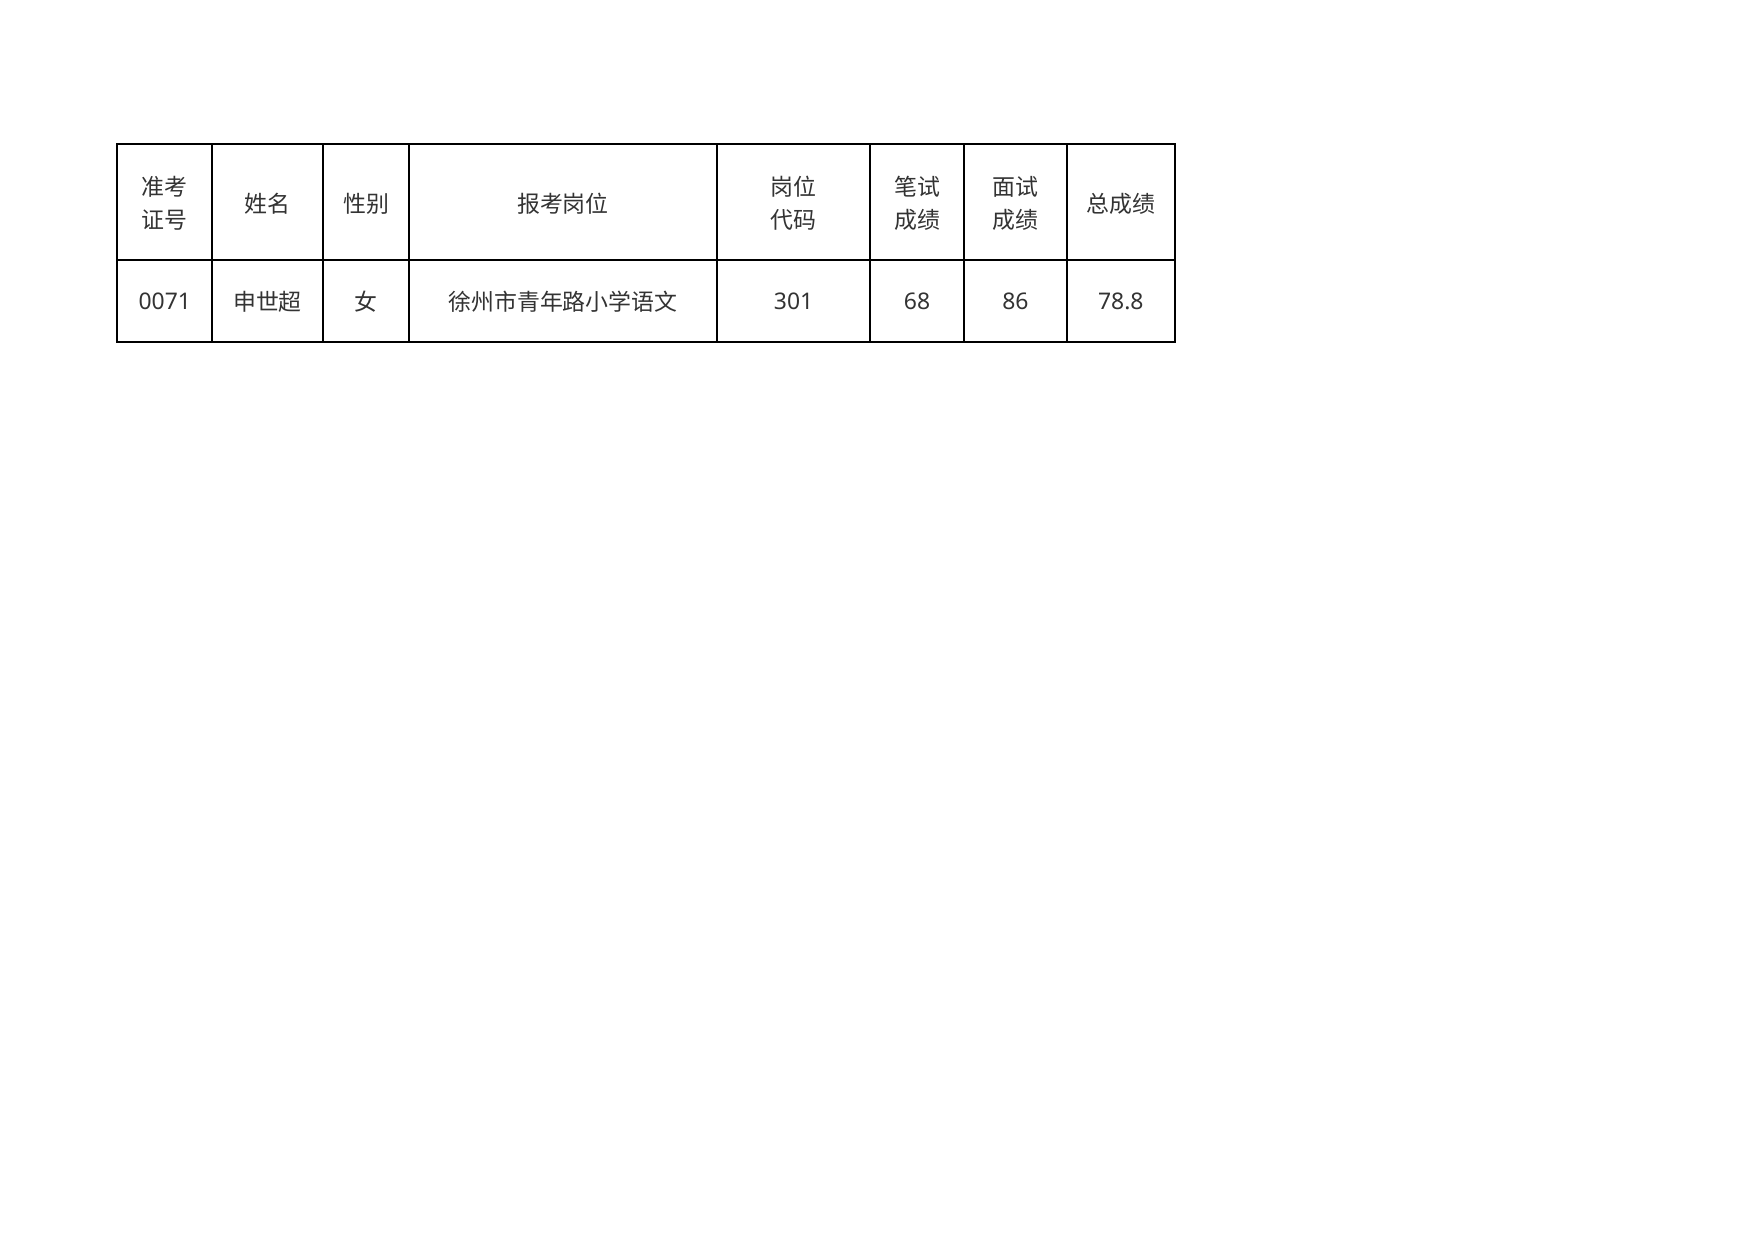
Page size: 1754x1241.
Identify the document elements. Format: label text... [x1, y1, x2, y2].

table_header 笔试 成绩 [871, 145, 963, 259]
table_header 面试 成绩 [965, 145, 1066, 259]
table_header 岗位 代码 [718, 145, 869, 259]
table_cell 申世超 [213, 261, 322, 341]
table_cell 0071 [118, 261, 211, 341]
table_header 性别 [324, 145, 408, 259]
table_cell 徐州市青年路小学语文 [410, 261, 716, 341]
table_header 准考 证号 [118, 145, 211, 259]
table_cell 女 [324, 261, 408, 341]
table_header 报考岗位 [410, 145, 716, 259]
table_cell 78.8 [1068, 261, 1174, 341]
table_cell 68 [871, 261, 963, 341]
table_header 总成绩 [1068, 145, 1174, 259]
table_cell 86 [965, 261, 1066, 341]
table_header 姓名 [213, 145, 322, 259]
table_cell 301 [718, 261, 869, 341]
